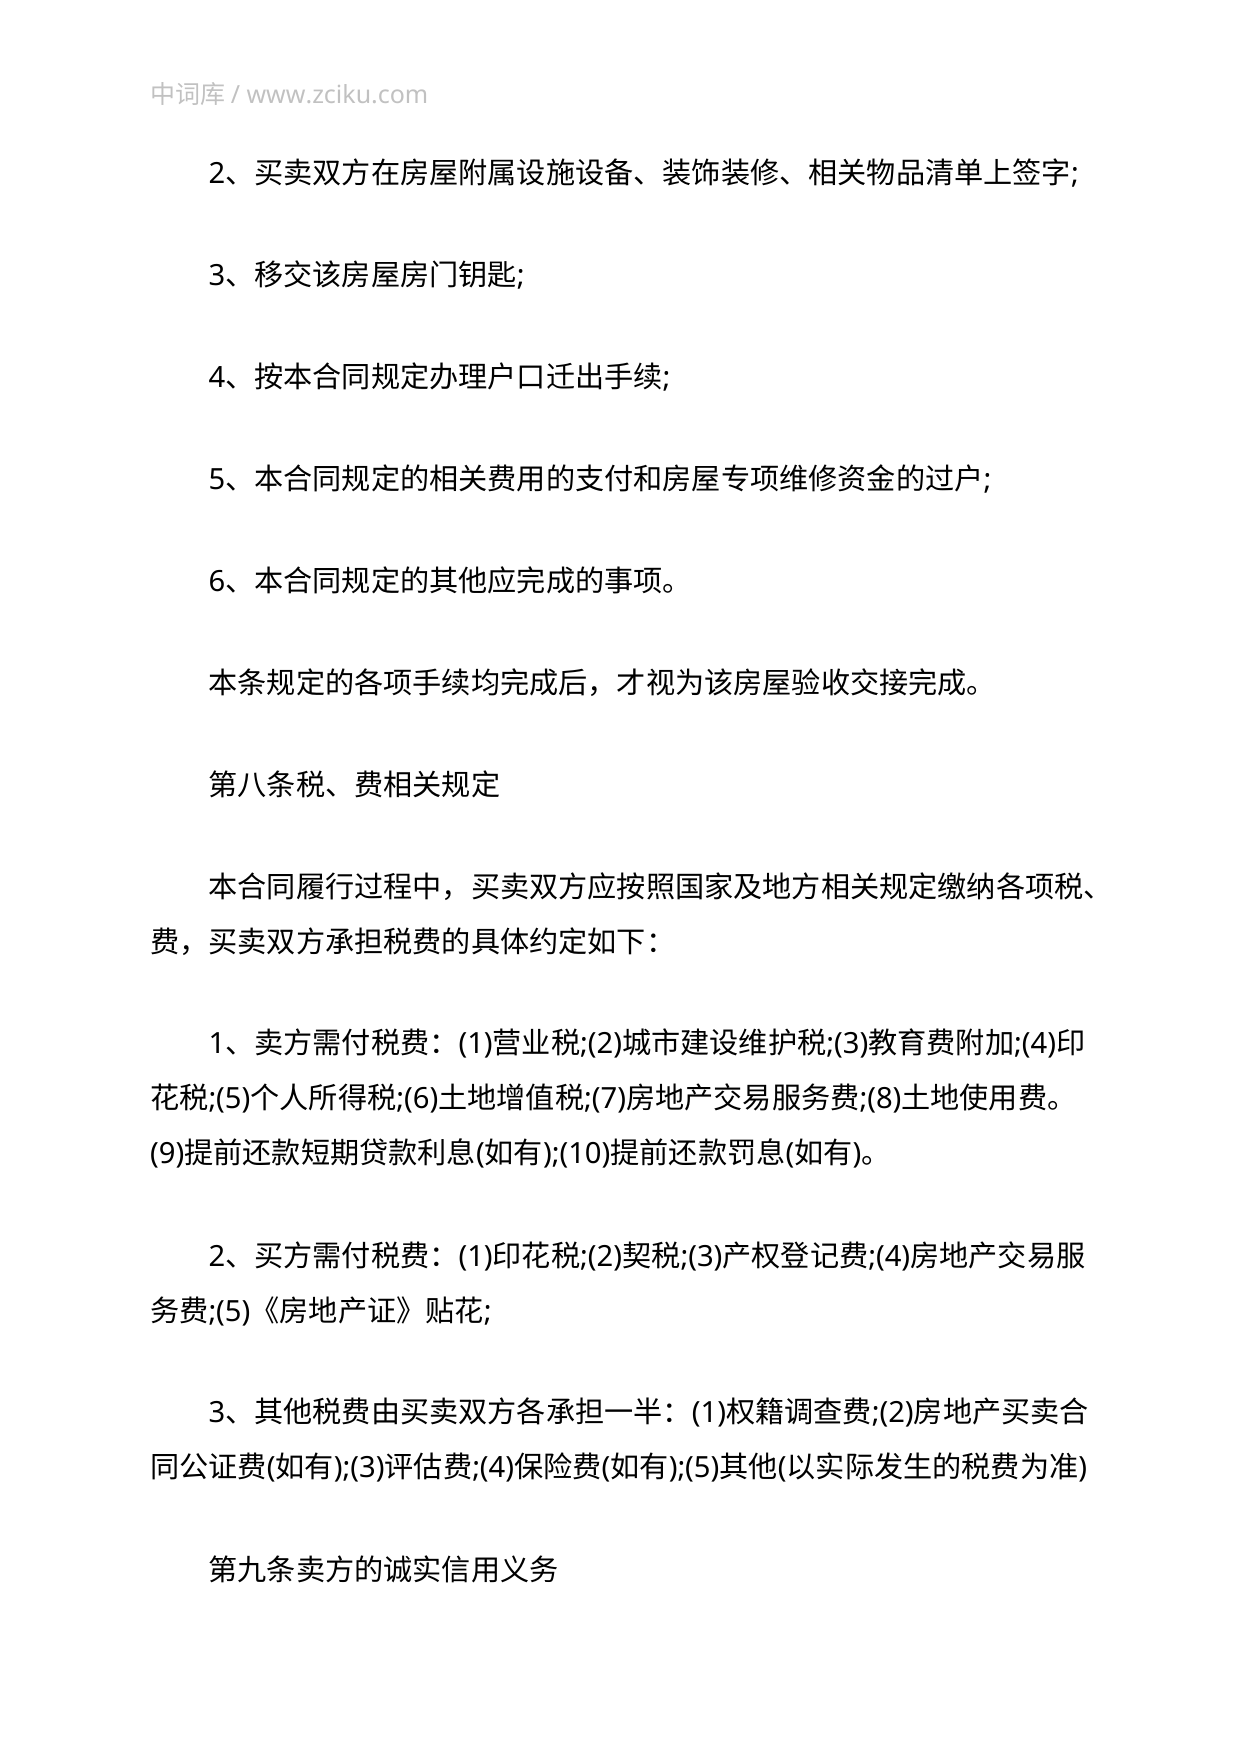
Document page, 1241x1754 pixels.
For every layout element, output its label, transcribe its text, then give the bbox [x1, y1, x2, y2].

text 3、其他税费由买卖双方各承担一半：(1)权籍调查费;(2)房地产买卖合同公证费(如有);(3)评估费;(4)保险费(如有);(5)其他(以实际发生的税费为准) [150, 1389, 1090, 1486]
text 1、卖方需付税费：(1)营业税;(2)城市建设维护税;(3)教育费附加;(4)印花税;(5)个人所得税;(6)土地增值税;(7)房地产交易服务费;(8)土地使用费。(9)提前还款短期贷款利息(如有);(10)提前还款罚息(如有)。 [150, 1020, 1090, 1172]
text 本合同履行过程中，买卖双方应按照国家及地方相关规定缴纳各项税、费，买卖双方承担税费的具体约定如下： [150, 863, 1090, 961]
text 4、按本合同规定办理户口迁出手续; [150, 354, 1090, 396]
text 第九条卖方的诚实信用义务 [150, 1546, 1090, 1588]
text 2、买方需付税费：(1)印花税;(2)契税;(3)产权登记费;(4)房地产交易服务费;(5)《房地产证》贴花; [150, 1232, 1090, 1329]
text 2、买卖双方在房屋附属设施设备、装饰装修、相关物品清单上签字; [150, 150, 1090, 192]
text 6、本合同规定的其他应完成的事项。 [150, 558, 1090, 600]
text 第八条税、费相关规定 [150, 762, 1090, 804]
text 本条规定的各项手续均完成后，才视为该房屋验收交接完成。 [150, 660, 1090, 702]
text 3、移交该房屋房门钥匙; [150, 252, 1090, 294]
text 5、本合同规定的相关费用的支付和房屋专项维修资金的过户; [150, 456, 1090, 498]
